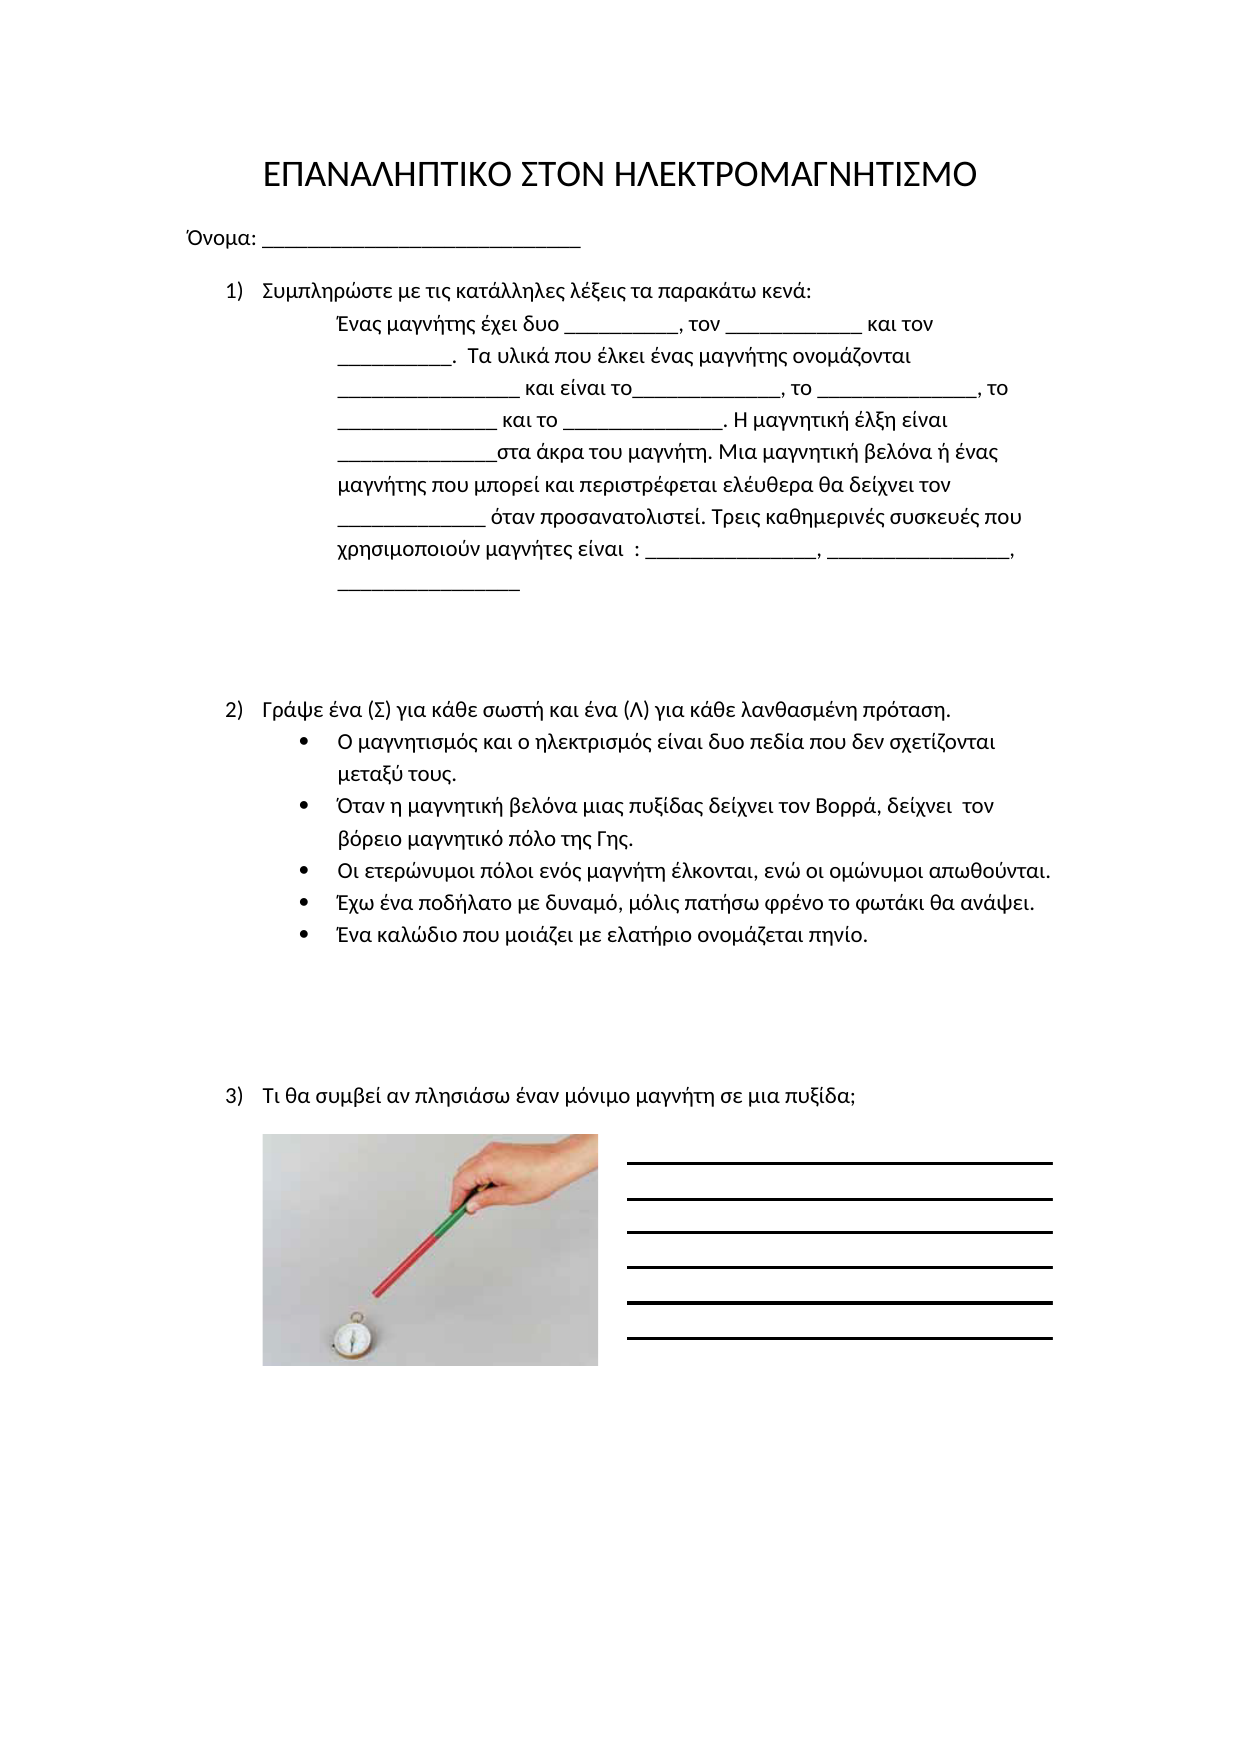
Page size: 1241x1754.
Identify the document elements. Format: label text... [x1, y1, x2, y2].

list Συμπληρώστε με τις κατάλληλες λέξεις τα παρακάτω κενά: [225, 277, 1053, 304]
list Ο μαγνητισμός και ο ηλεκτρισμός είναι δυο πεδία που δεν σχετίζονται μεταξύ τους. [300, 727, 1053, 787]
table_header [251, 1134, 616, 1480]
text Όνομα: ____________________________ [187, 223, 1053, 252]
list Όταν η μαγνητική βελόνα μιας πυξίδας δείχνει τον Βορρά, δείχνει τον βόρειο μαγνητικό πόλο της Γης. [300, 792, 1053, 852]
list Έχω ένα ποδήλατο με δυναμό, μόλις πατήσω φρένο το φωτάκι θα ανάψει. [300, 888, 1053, 916]
table_header [616, 1134, 1064, 1480]
list Οι ετερώνυμοι πόλοι ενός μαγνήτη έλκονται, ενώ οι ομώνυμοι απωθούνται. [300, 856, 1053, 884]
list Ένας μαγνήτης έχει δυο __________, τον ____________ και τον __________. Τα υλικά που έλκει ένας μαγνήτης ονομάζονται ________________ και είναι το_____________, το ______________, το ______________ και το ______________. Η μαγνητική έλξη είναι ______________στα άκρα του μαγνήτη. Μια μαγνητική βελόνα ή ένας μαγνήτης που μπορεί και περιστρέφεται ελέυθερα θα δείχνει τον _____________ όταν προσανατολιστεί. Τρεις καθημερινές συσκευές που χρησιμοποιούν μαγνήτες είναι : _______________, ________________, ________________ [337, 309, 1053, 594]
list Ένα καλώδιο που μοιάζει με ελατήριο ονομάζεται πηνίο. [300, 920, 1053, 948]
list Γράψε ένα (Σ) για κάθε σωστή και ένα (Λ) για κάθε λανθασμένη πρόταση. [225, 695, 1053, 723]
list Τι θα συμβεί αν πλησιάσω έναν μόνιμο μαγνήτη σε μια πυξίδα; [225, 1081, 1053, 1109]
text ΕΠΑΝΑΛΗΠΤΙΚΟ ΣΤΟΝ ΗΛΕΚΤΡΟΜΑΓΝΗΤΙΣΜΟ [187, 150, 1053, 196]
